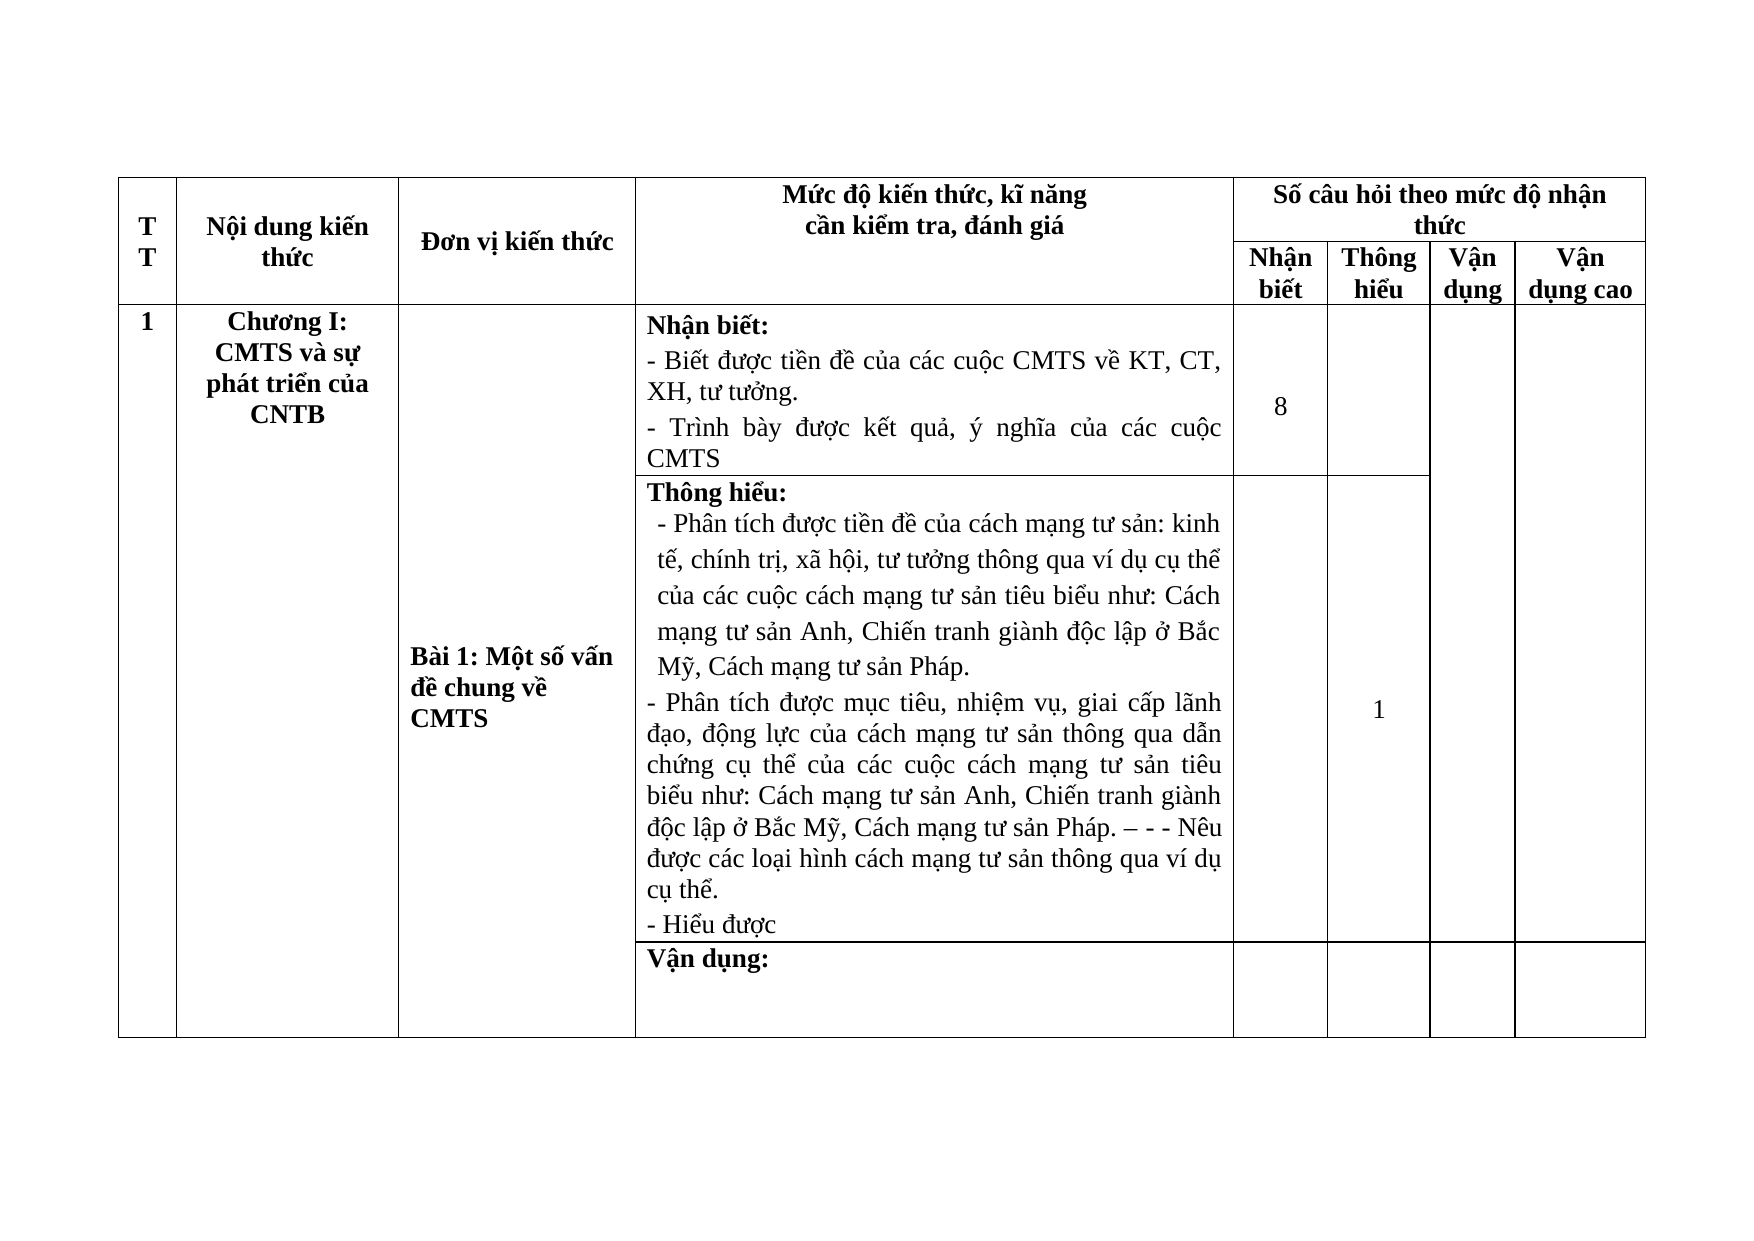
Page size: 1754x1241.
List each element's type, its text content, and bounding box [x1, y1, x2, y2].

table_cell Vận dụng cao [1516, 242, 1645, 304]
table_cell [1328, 943, 1429, 1037]
table_cell [1431, 943, 1514, 1037]
table_cell Vận dụng: [636, 943, 1233, 1037]
table_header Đơn vị kiến thức [399, 178, 635, 304]
table_cell Nhận biết: - Biết được tiền đề của các cuộc CMTS về KT, CT, XH, tư tưởng. - Trình bày được kết quả, ý nghĩa của các cuộc CMTS [636, 305, 1233, 475]
table_cell Vận dụng [1431, 242, 1514, 304]
table_cell 1 [119, 305, 176, 1037]
table_cell [1234, 476, 1327, 941]
table_cell Thông hiểu: - Phân tích được tiền đề của cách mạng tư sản: kinh tế, chính trị, xã hội, tư tưởng thông qua ví dụ cụ thể của các cuộc cách mạng tư sản tiêu biểu như: Cách mạng tư sản Anh, Chiến tranh giành độc lập ở Bắc Mỹ, Cách mạng tư sản Pháp. - Phân tích được mục tiêu, nhiệm vụ, giai cấp lãnh đạo, động lực của cách mạng tư sản thông qua dẫn chứng cụ thể của các cuộc cách mạng tư sản tiêu biểu như: Cách mạng tư sản Anh, Chiến tranh giành độc lập ở Bắc Mỹ, Cách mạng tư sản Pháp. – - - Nêu được các loại hình cách mạng tư sản thông qua ví dụ cụ thể. - Hiểu được [636, 476, 1233, 941]
table_cell Nhận biết [1234, 242, 1327, 304]
table_cell Thông hiểu [1328, 242, 1429, 304]
table_cell [1431, 305, 1514, 941]
table_cell 1 [1328, 476, 1429, 941]
table_cell 8 [1234, 305, 1327, 475]
table_header Số câu hỏi theo mức độ nhận thức [1234, 178, 1645, 241]
table_cell [1516, 305, 1645, 941]
table_header Mức độ kiến thức, kĩ năng cần kiểm tra, đánh giá [636, 178, 1233, 304]
table_header Nội dung kiến thức [177, 178, 398, 304]
table_cell [1516, 943, 1645, 1037]
table_cell Chương I: CMTS và sự phát triển của CNTB [177, 305, 398, 1037]
table_header TT [119, 178, 176, 304]
table_cell Bài 1: Một số vấn đề chung về CMTS [399, 305, 635, 1037]
table_cell [1234, 943, 1327, 1037]
table_cell [1328, 305, 1429, 475]
